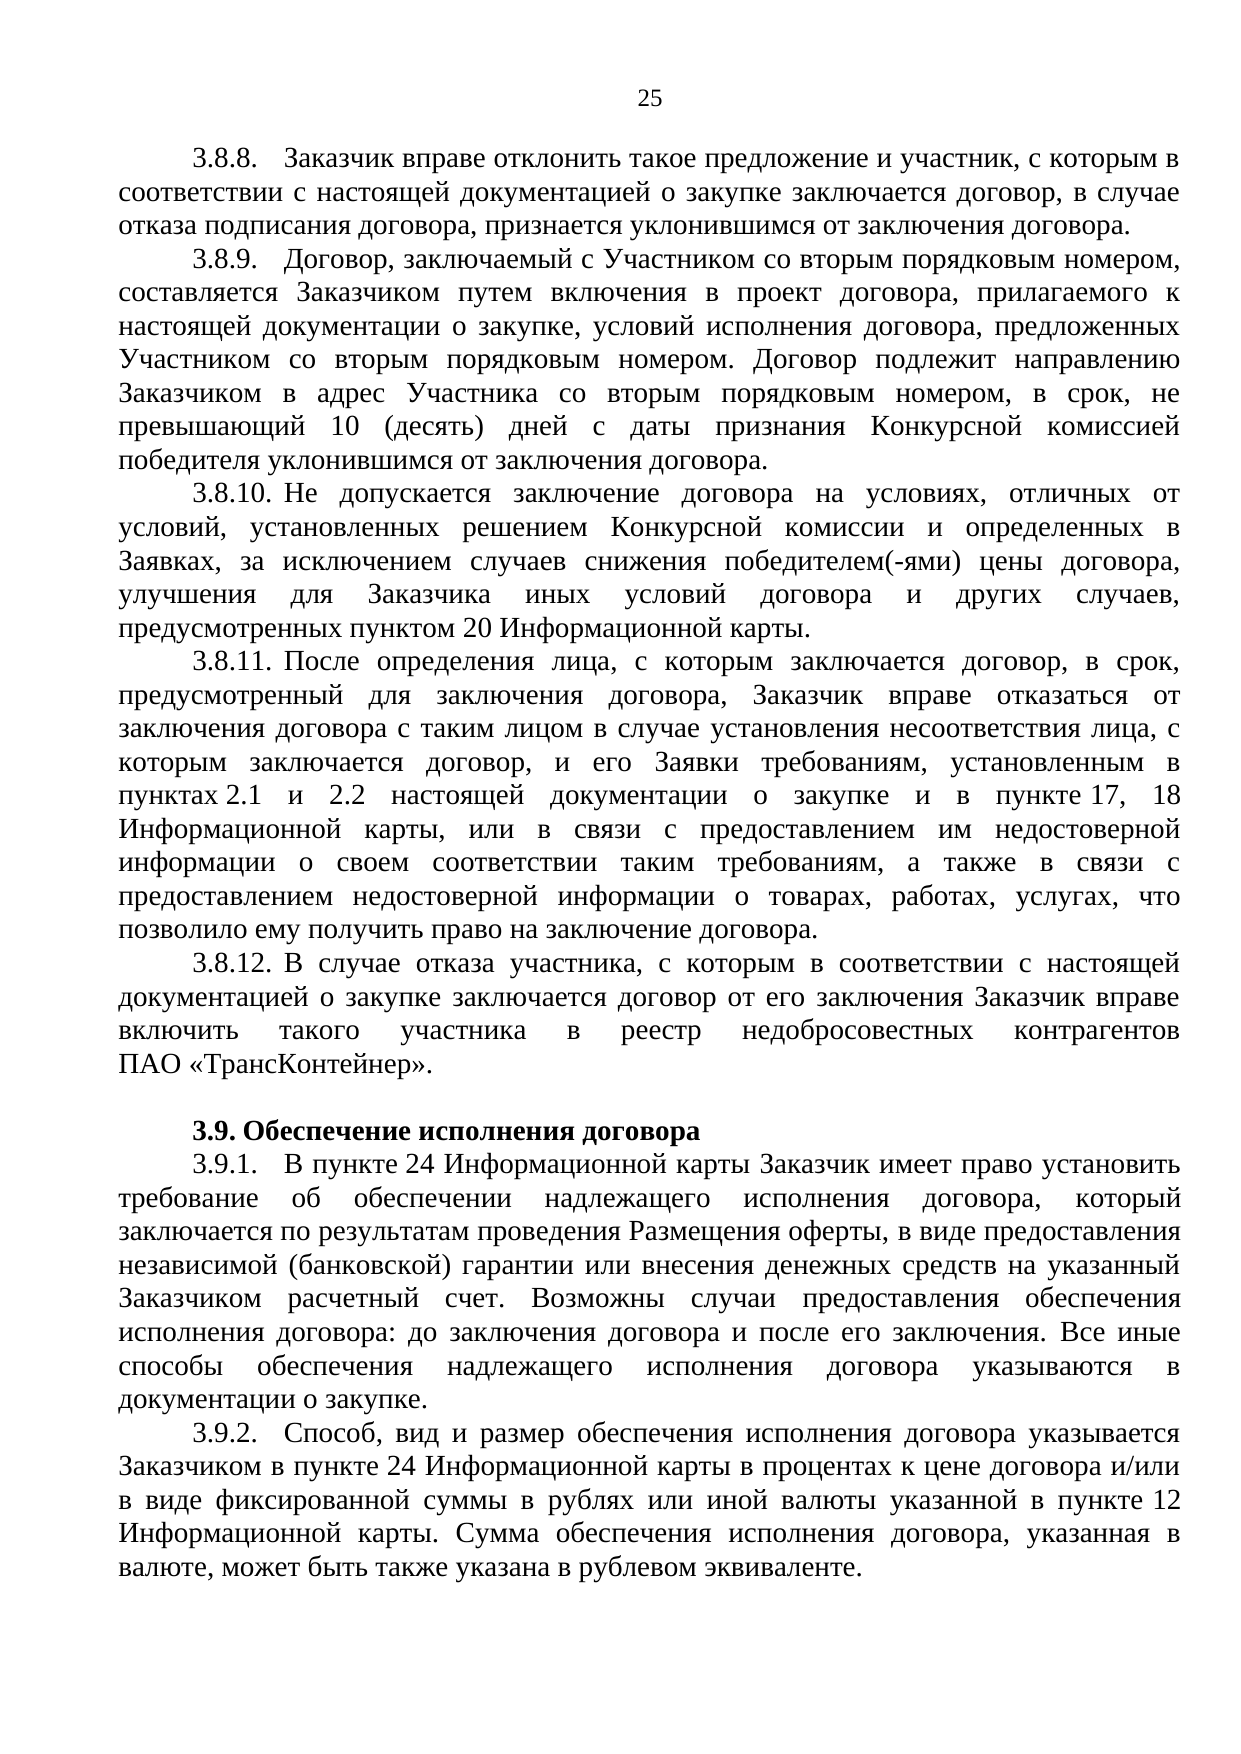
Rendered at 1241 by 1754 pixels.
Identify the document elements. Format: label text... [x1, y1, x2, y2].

list В пункте 24 Информационной карты Заказчик имеет право установить требование об обеспечении надлежащего исполнения договора, который заключается по результатам проведения Размещения оферты, в виде предоставления независимой (банковской) гарантии или внесения денежных средств на указанный Заказчиком расчетный счет. Возможны случаи предоставления обеспечения исполнения договора: до заключения договора и после его заключения. Все иные способы обеспечения надлежащего исполнения договора указываются в документации о закупке. [118, 1146, 1181, 1415]
list Договор, заключаемый с Участником со вторым порядковым номером, составляется Заказчиком путем включения в проект договора, прилагаемого к настоящей документации о закупке, условий исполнения договора, предложенных Участником со вторым порядковым номером. Договор подлежит направлению Заказчиком в адрес Участника со вторым порядковым номером, в срок, не превышающий 10 (десять) дней с даты признания Конкурсной комиссией победителя уклонившимся от заключения договора. [118, 241, 1181, 476]
list Обеспечение исполнения договора [118, 1113, 1181, 1146]
list После определения лица, с которым заключается договор, в срок, предусмотренный для заключения договора, Заказчик вправе отказаться от заключения договора с таким лицом в случае установления несоответствия лица, с которым заключается договор, и его Заявки требованиям, установленным в пунктах 2.1 и 2.2 настоящей документации о закупке и в пункте 17, 18 Информационной карты, или в связи с предоставлением им недостоверной информации о своем соответствии таким требованиям, а также в связи с предоставлением недостоверной информации о товарах, работах, услугах, что позволило ему получить право на заключение договора. [118, 643, 1181, 945]
list Заказчик вправе отклонить такое предложение и участник, с которым в соответствии с настоящей документацией о закупке заключается договор, в случае отказа подписания договора, признается уклонившимся от заключения договора. [118, 140, 1181, 241]
list Способ, вид и размер обеспечения исполнения договора указывается Заказчиком в пункте 24 Информационной карты в процентах к цене договора и/или в виде фиксированной суммы в рублях или иной валюты указанной в пункте 12 Информационной карты. Сумма обеспечения исполнения договора, указанная в валюте, может быть также указана в рублевом эквиваленте. [118, 1415, 1181, 1582]
list Не допускается заключение договора на условиях, отличных от условий, установленных решением Конкурсной комиссии и определенных в Заявках, за исключением случаев снижения победителем(-ями) цены договора, улучшения для Заказчика иных условий договора и других случаев, предусмотренных пунктом 20 Информационной карты. [118, 476, 1181, 643]
list В случае отказа участника, с которым в соответствии с настоящей документацией о закупке заключается договор от его заключения Заказчик вправе включить такого участника в реестр недобросовестных контрагентов ПАО «ТрансКонтейнер». [118, 945, 1181, 1079]
